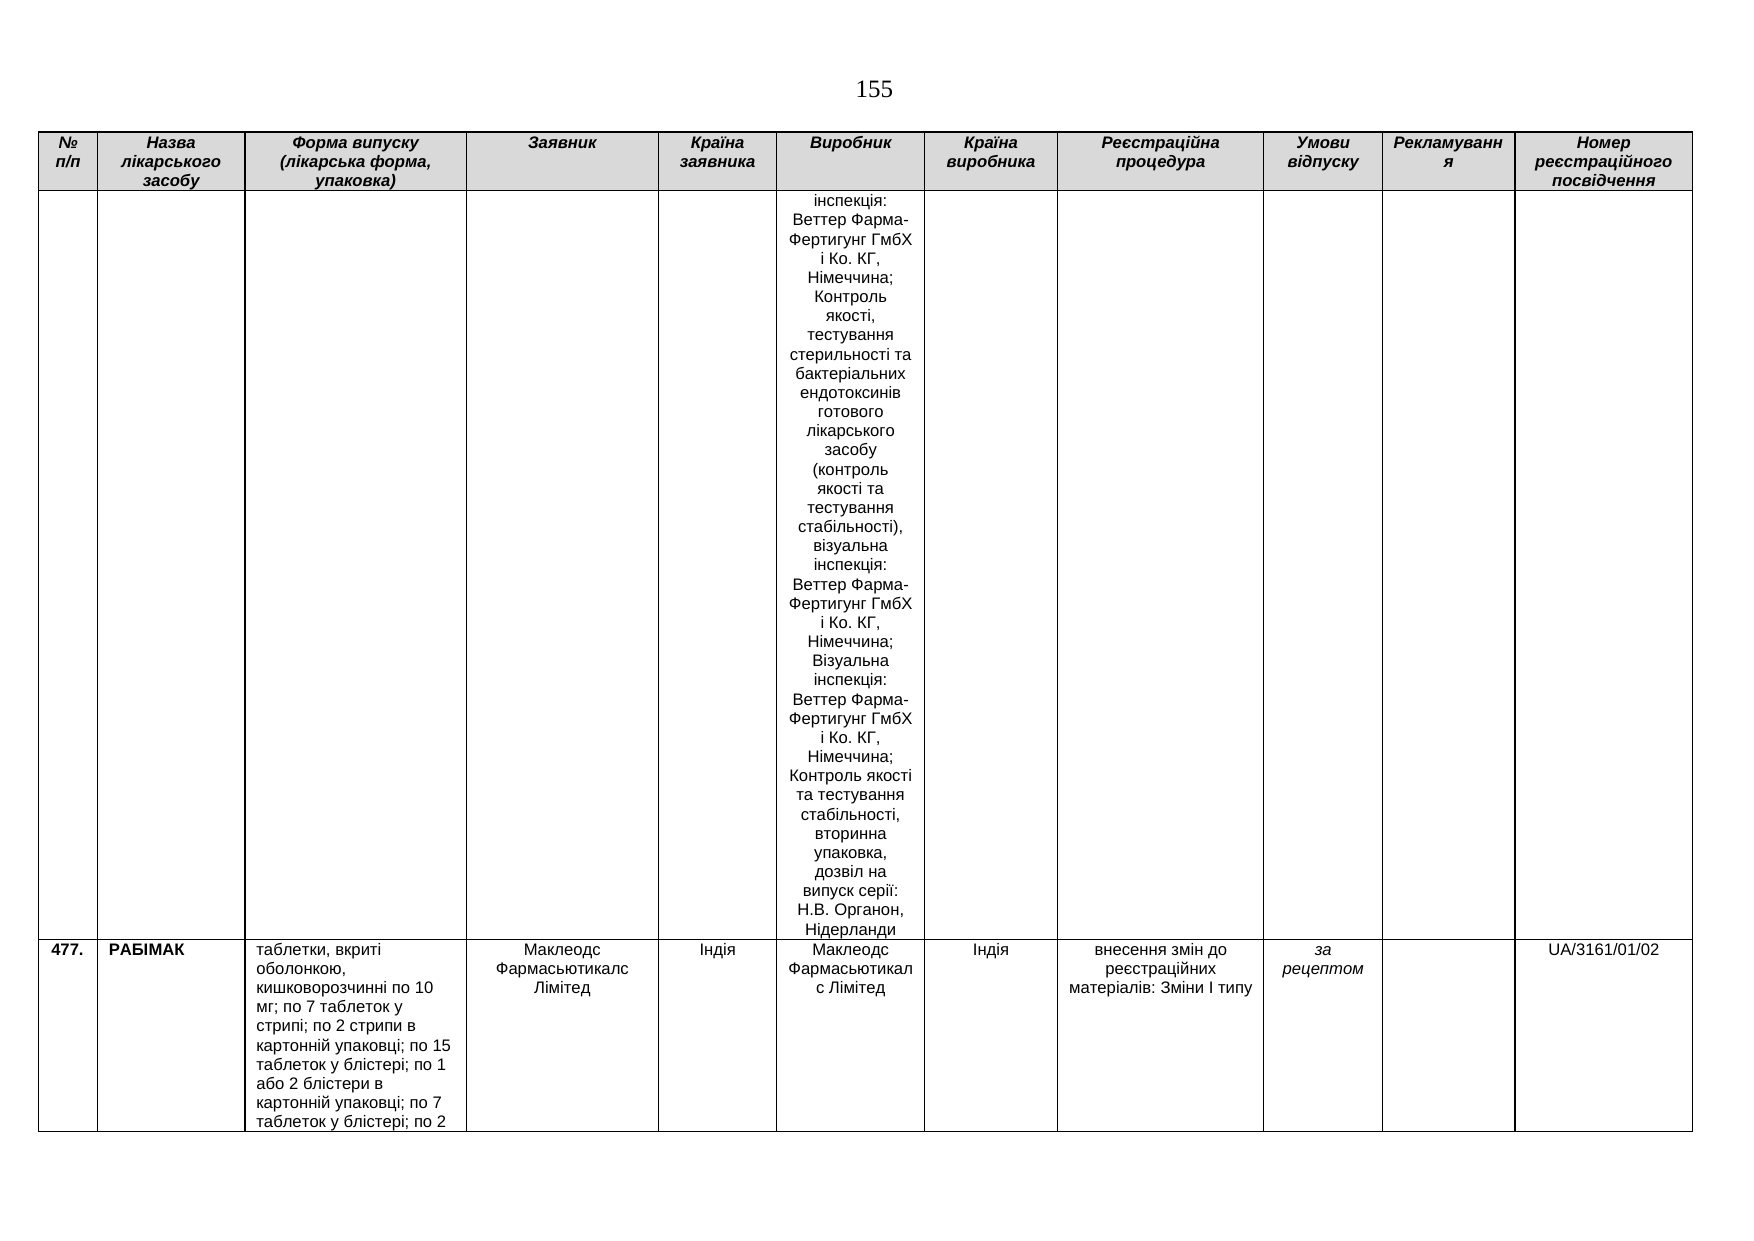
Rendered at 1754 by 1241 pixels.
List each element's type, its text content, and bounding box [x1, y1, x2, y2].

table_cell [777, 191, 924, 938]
table_header Країна заявника [659, 133, 776, 190]
table_header Реєстраційна процедура [1058, 133, 1263, 190]
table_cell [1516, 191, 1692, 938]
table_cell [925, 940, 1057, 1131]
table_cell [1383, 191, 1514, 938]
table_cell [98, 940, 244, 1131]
table_header № п/п [39, 133, 97, 190]
table_header Рекламування [1383, 133, 1514, 190]
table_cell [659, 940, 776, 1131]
table_header Країна виробника [925, 133, 1057, 190]
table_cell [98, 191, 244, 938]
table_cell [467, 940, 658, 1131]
table_header Номер реєстраційного посвідчення [1516, 133, 1692, 190]
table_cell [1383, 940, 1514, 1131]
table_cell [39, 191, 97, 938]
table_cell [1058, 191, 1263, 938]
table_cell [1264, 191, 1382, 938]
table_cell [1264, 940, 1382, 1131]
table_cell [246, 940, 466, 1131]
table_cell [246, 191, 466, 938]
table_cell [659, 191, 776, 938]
table_header Назва лікарського засобу [98, 133, 244, 190]
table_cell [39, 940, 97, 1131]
table_header Форма випуску (лікарська форма, упаковка) [246, 133, 466, 190]
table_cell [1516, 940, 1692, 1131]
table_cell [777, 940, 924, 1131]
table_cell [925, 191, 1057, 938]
table_header Умови відпуску [1264, 133, 1382, 190]
table_header Заявник [467, 133, 658, 190]
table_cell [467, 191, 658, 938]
table_header Виробник [777, 133, 924, 190]
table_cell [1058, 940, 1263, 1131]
